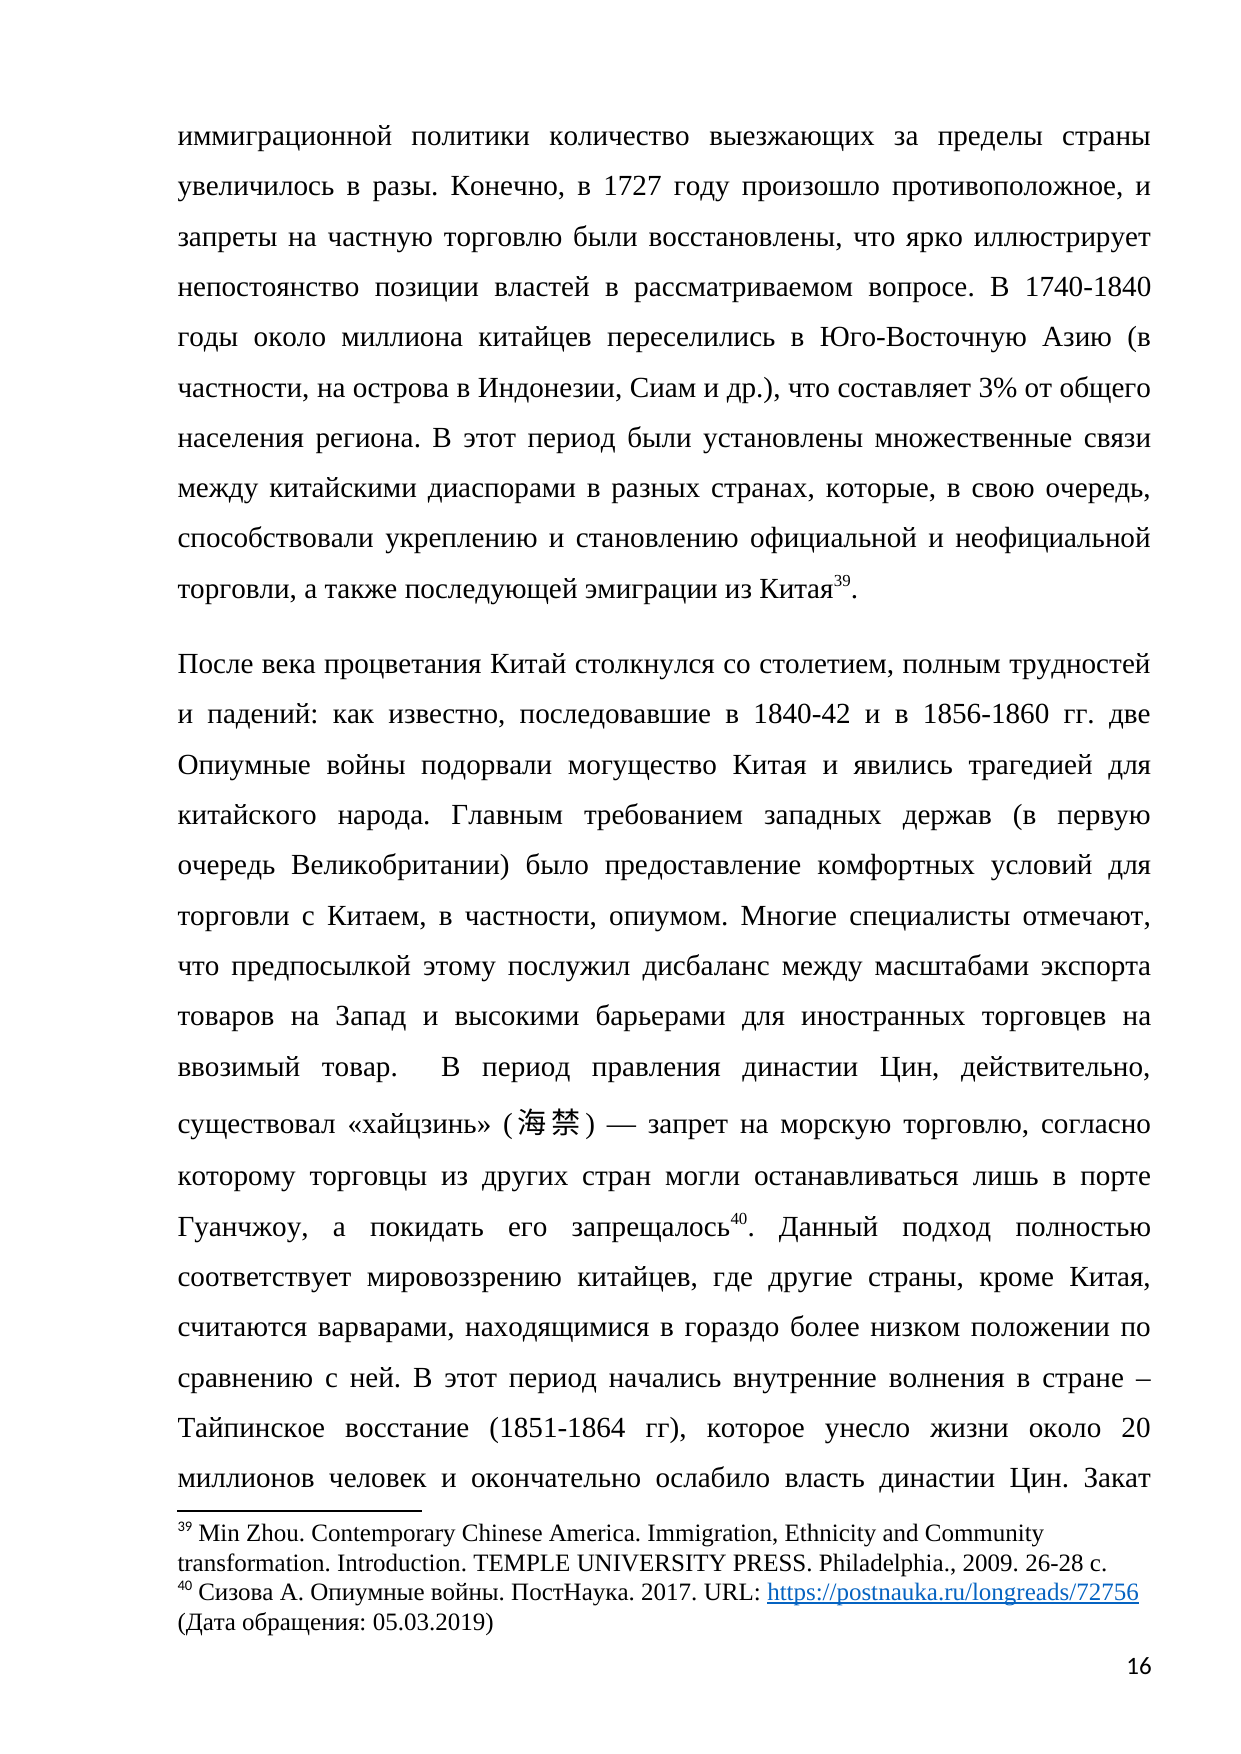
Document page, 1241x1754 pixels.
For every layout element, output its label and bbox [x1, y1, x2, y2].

text [177, 118, 1152, 604]
text [177, 646, 1152, 1494]
